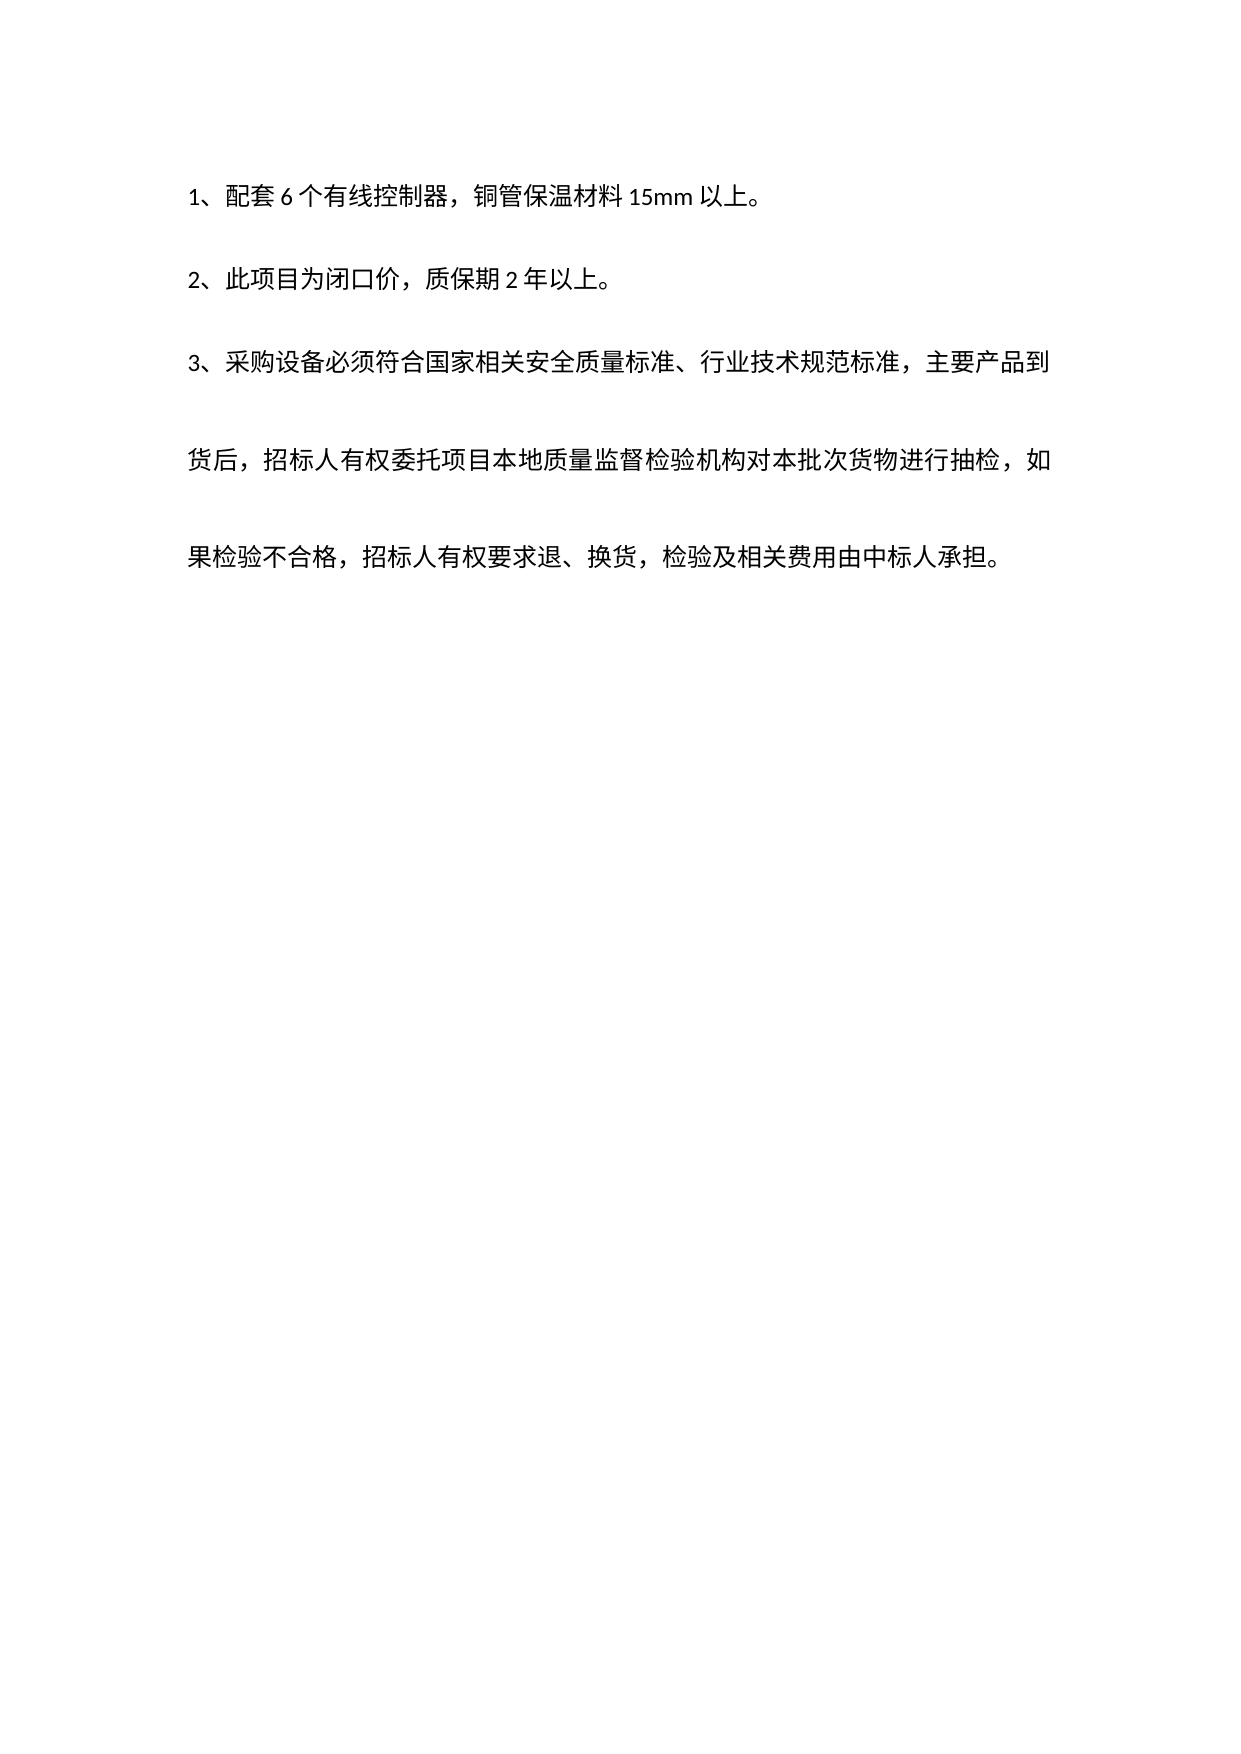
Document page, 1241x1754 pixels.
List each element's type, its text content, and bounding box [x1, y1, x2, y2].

text 2、此项目为闭口价，质保期2年以上。 [187, 245, 1053, 310]
text 1、配套6个有线控制器，铜管保温材料15mm以上。 [187, 162, 1053, 227]
text 3、采购设备必须符合国家相关安全质量标准、行业技术规范标准，主要产品到货后，招标人有权委托项目本地质量监督检验机构对本批次货物进行抽检，如果检验不合格，招标人有权要求退、换货，检验及相关费用由中标人承担。 [187, 328, 1053, 588]
